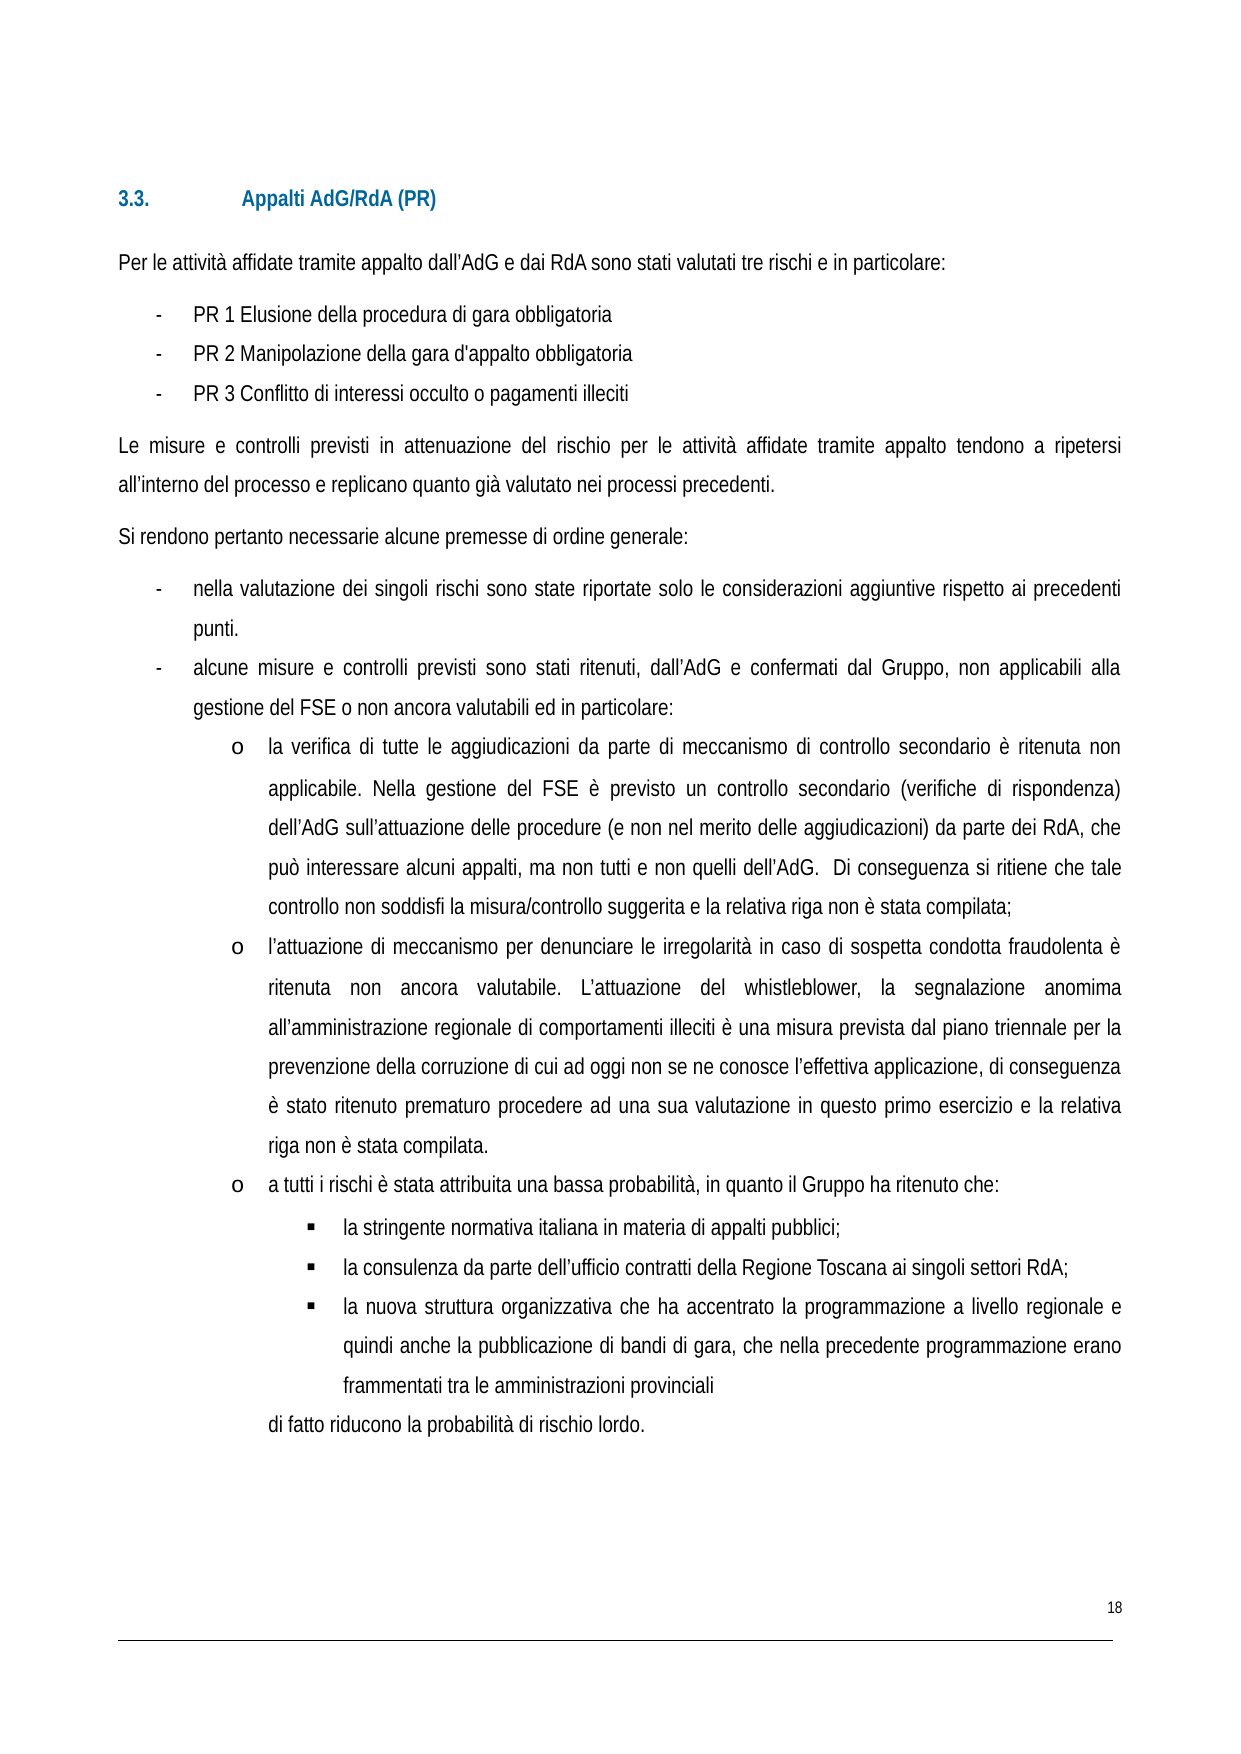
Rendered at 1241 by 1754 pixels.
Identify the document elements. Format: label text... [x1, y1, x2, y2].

list PR 2 Manipolazione della gara d'appalto obbligatoria [156, 340, 1122, 367]
list la verifica di tutte le aggiudicazioni da parte di meccanismo di controllo secondario è ritenuta non applicabile. Nella gestione del FSE è previsto un controllo secondario (verifiche di rispondenza) dell’AdG sull’attuazione delle procedure (e non nel merito delle aggiudicazioni) da parte dei RdA, che può interessare alcuni appalti, ma non tutti e non quelli dell’AdG. Di conseguenza si ritiene che tale controllo non soddisfi la misura/controllo suggerita e la relativa riga non è stata compilata; [231, 733, 1122, 919]
list a tutti i rischi è stata attribuita una bassa probabilità, in quanto il Gruppo ha ritenuto che: [231, 1171, 1122, 1200]
list PR 1 Elusione della procedura di gara obbligatoria [156, 301, 1122, 327]
list la stringente normativa italiana in materia di appalti pubblici; [306, 1214, 1122, 1240]
list PR 3 Conflitto di interessi occulto o pagamenti illeciti [156, 380, 1122, 406]
list la nuova struttura organizzativa che ha accentrato la programmazione a livello regionale e quindi anche la pubblicazione di bandi di gara, che nella precedente programmazione erano frammentati tra le amministrazioni provinciali [306, 1293, 1122, 1398]
list di fatto riducono la probabilità di rischio lordo. [268, 1411, 1122, 1438]
text Per le attività affidate tramite appalto dall’AdG e dai RdA sono stati valutati tre rischi e in particolare: [118, 249, 1122, 275]
text Si rendono pertanto necessarie alcune premesse di ordine generale: [118, 523, 1122, 550]
subtitle Appalti AdG/RdA (PR) [118, 185, 1122, 211]
list l’attuazione di meccanismo per denunciare le irregolarità in caso di sospetta condotta fraudolenta è ritenuta non ancora valutabile. L’attuazione del whistleblower, la segnalazione anomima all’amministrazione regionale di comportamenti illeciti è una misura prevista dal piano triennale per la prevenzione della corruzione di cui ad oggi non se ne conosce l’effettiva applicazione, di conseguenza è stato ritenuto prematuro procedere ad una sua valutazione in questo primo esercizio e la relativa riga non è stata compilata. [231, 933, 1122, 1158]
list la consulenza da parte dell’ufficio contratti della Regione Toscana ai singoli settori RdA; [306, 1253, 1122, 1280]
list alcune misure e controlli previsti sono stati ritenuti, dall’AdG e confermati dal Gruppo, non applicabili alla gestione del FSE o non ancora valutabili ed in particolare: [156, 654, 1122, 720]
text Le misure e controlli previsti in attenuazione del rischio per le attività affidate tramite appalto tendono a ripetersi all’interno del processo e replicano quanto già valutato nei processi precedenti. [118, 432, 1122, 498]
list nella valutazione dei singoli rischi sono state riportate solo le considerazioni aggiuntive rispetto ai precedenti punti. [156, 575, 1122, 641]
